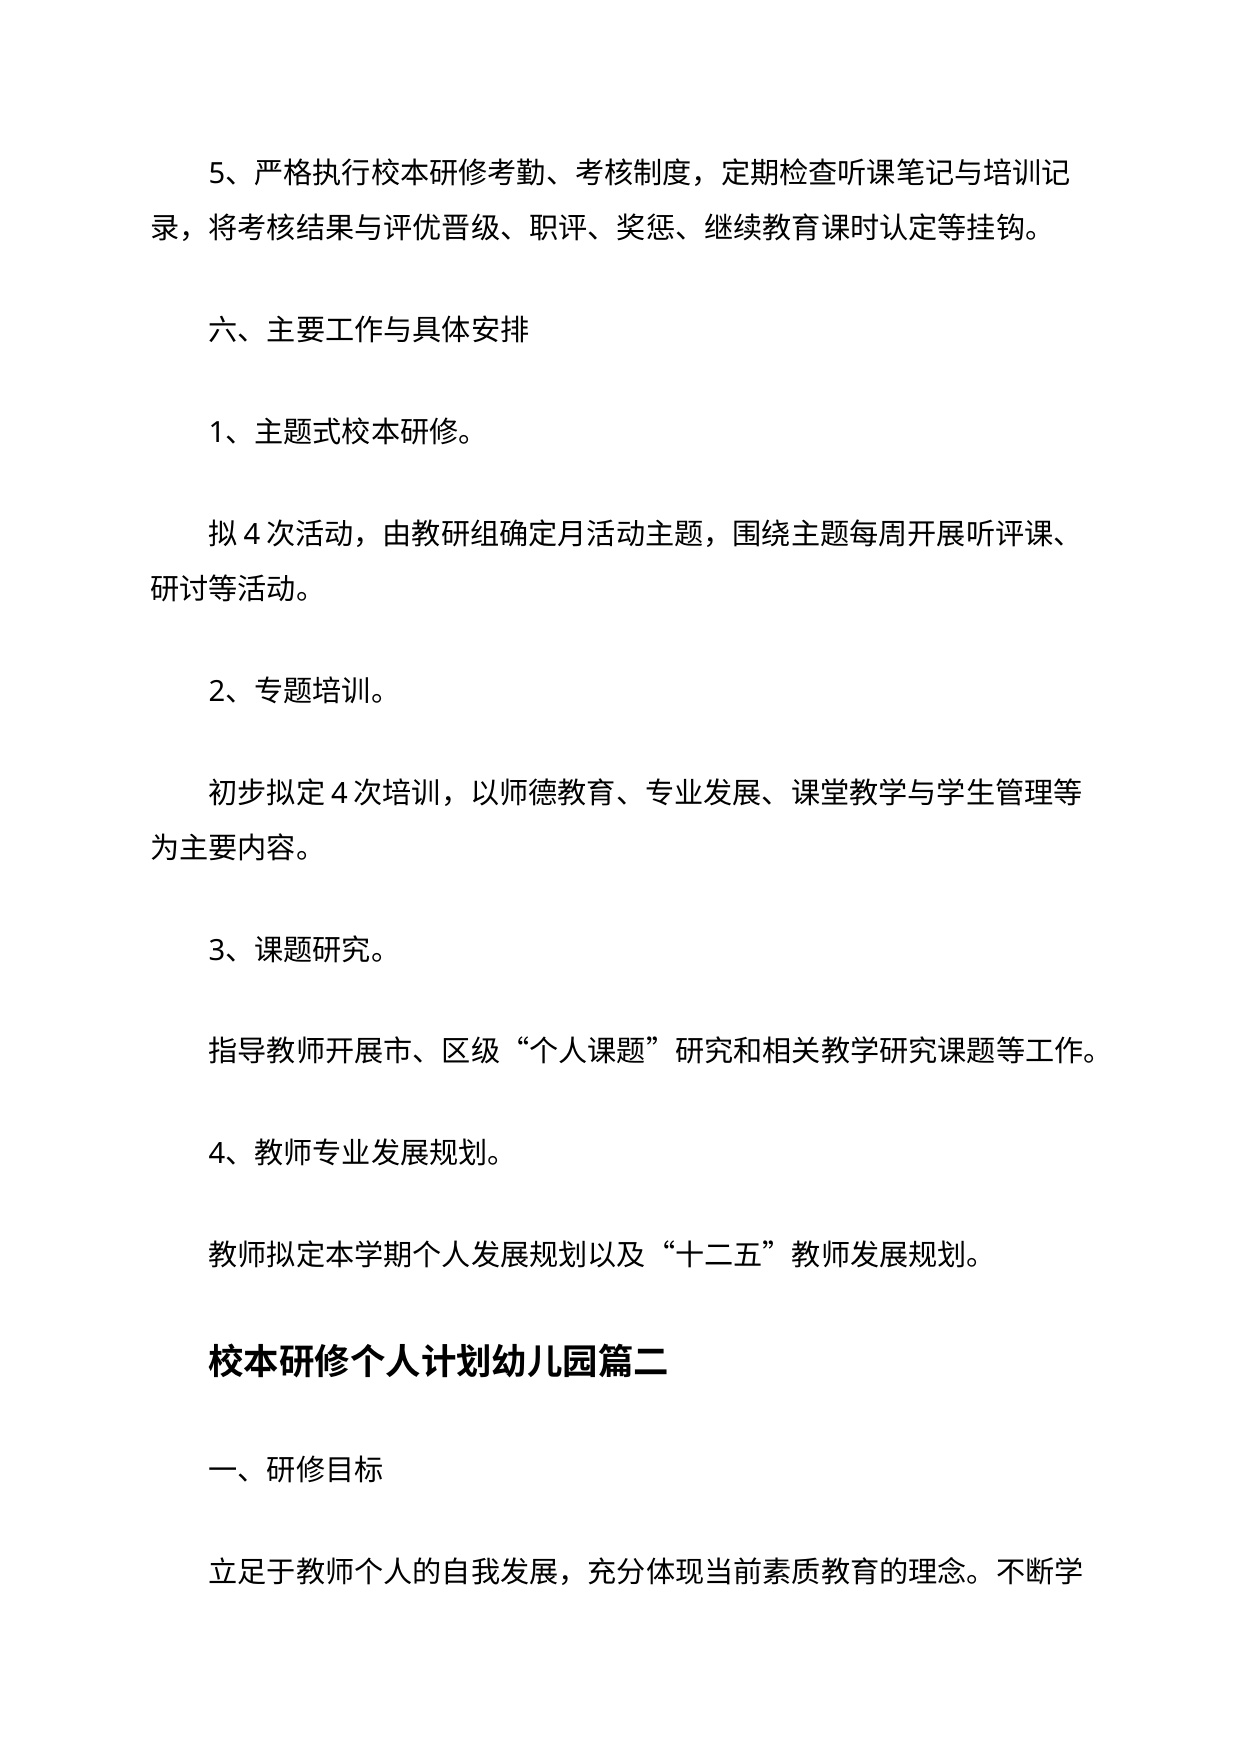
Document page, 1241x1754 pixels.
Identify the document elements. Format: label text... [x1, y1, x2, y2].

text 一、研修目标 [150, 1447, 1090, 1489]
text 3、课题研究。 [150, 926, 1090, 968]
text 4、教师专业发展规划。 [150, 1130, 1090, 1172]
text 六、主要工作与具体安排 [150, 307, 1090, 349]
text 1、主题式校本研修。 [150, 408, 1090, 451]
text 5、严格执行校本研修考勤、考核制度，定期检查听课笔记与培训记录，将考核结果与评优晋级、职评、奖惩、继续教育课时认定等挂钩。 [150, 150, 1090, 247]
text 校本研修个人计划幼儿园篇二 [150, 1333, 1090, 1385]
text 拟4次活动，由教研组确定月活动主题，围绕主题每周开展听评课、研讨等活动。 [150, 511, 1090, 608]
text 初步拟定4次培训，以师德教育、专业发展、课堂教学与学生管理等为主要内容。 [150, 769, 1090, 867]
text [150, 1549, 1090, 1591]
text 教师拟定本学期个人发展规划以及“十二五”教师发展规划。 [150, 1232, 1090, 1274]
text 2、专题培训。 [150, 667, 1090, 710]
text 指导教师开展市、区级“个人课题”研究和相关教学研究课题等工作。 [150, 1028, 1090, 1070]
